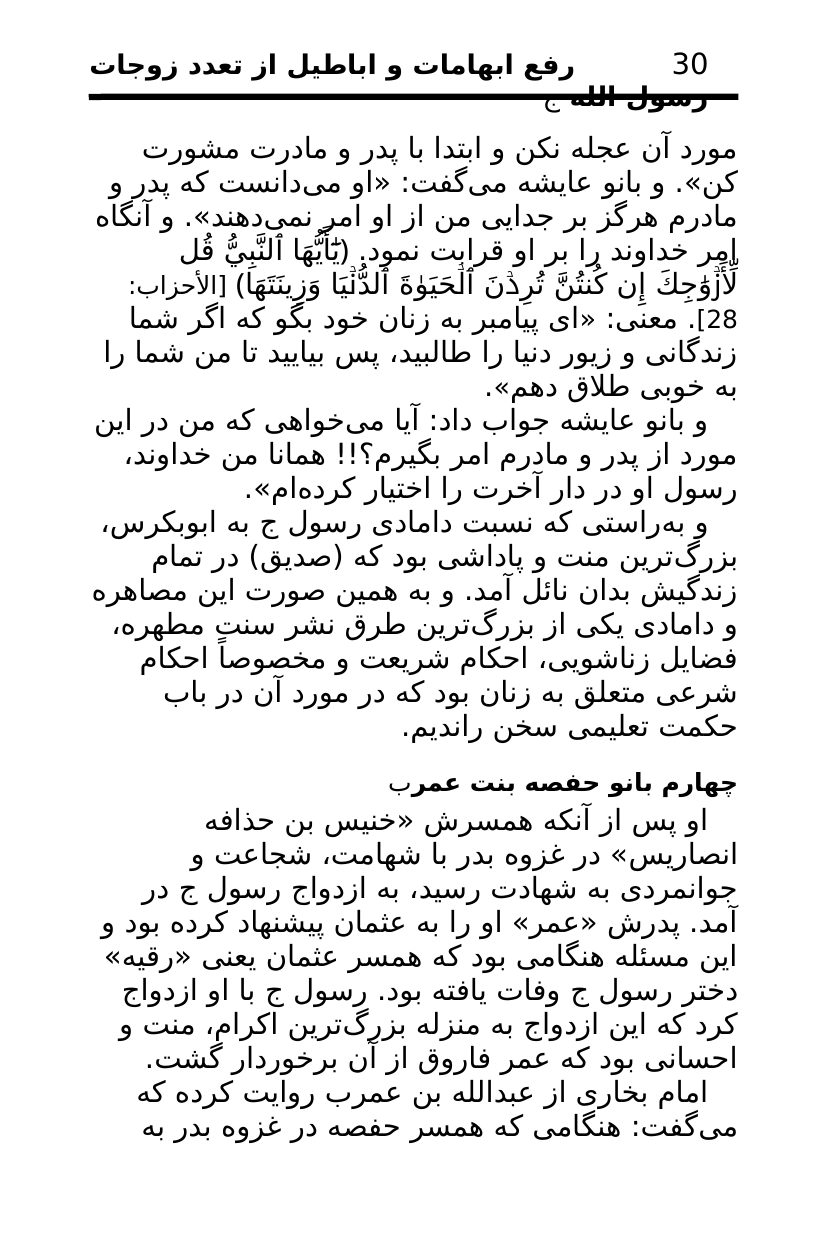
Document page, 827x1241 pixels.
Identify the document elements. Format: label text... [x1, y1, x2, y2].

text چهارم بانو حفصه بنت عمرب [89, 768, 738, 797]
text و بانو عایشه جواب داد: آیا می‌خواهی که من در این مورد از پدر و مادرم امر بگیرم؟!! همانا من خداوند، رسول او در دار آخرت را اختیار کرده‌ام». [89, 403, 738, 505]
text او پس از آنکه همسرش «خنیس بن حذافه انصاریس» در غزوه بدر با شهامت، شجاعت و جوانمردی به شهادت رسید، به ازدواج رسول ج در آمد. پدرش «عمر» او را به عثمان پیشنهاد کرده بود و این مسئله هنگامی بود که همسر عثمان یعنی «رقیه» دختر رسول ج وفات یافته بود. رسول ج با او ازدواج کرد که این ازدواج به منزله بزرگ‌ترین اکرام، منت و احسانی بود که عمر فاروق از آن برخوردار گشت. [89, 803, 738, 1075]
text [89, 132, 738, 403]
text و به‌راستی که نسبت دامادی رسول ج به ابوبکرس، بزرگ‌ترین منت و پاداشی بود که (صدیق) در تمام زندگیش بدان نائل آمد. و به همین صورت این مصاهره و دامادی یکی از بزرگ‌ترین طرق نشر سنت مطهره، فضایل زناشویی، احکام شریعت و مخصوصاً احکام شرعی متعلق به زنان بود که در مورد آن در باب حکمت تعلیمی سخن راندیم. [89, 505, 738, 743]
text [89, 1075, 738, 1143]
